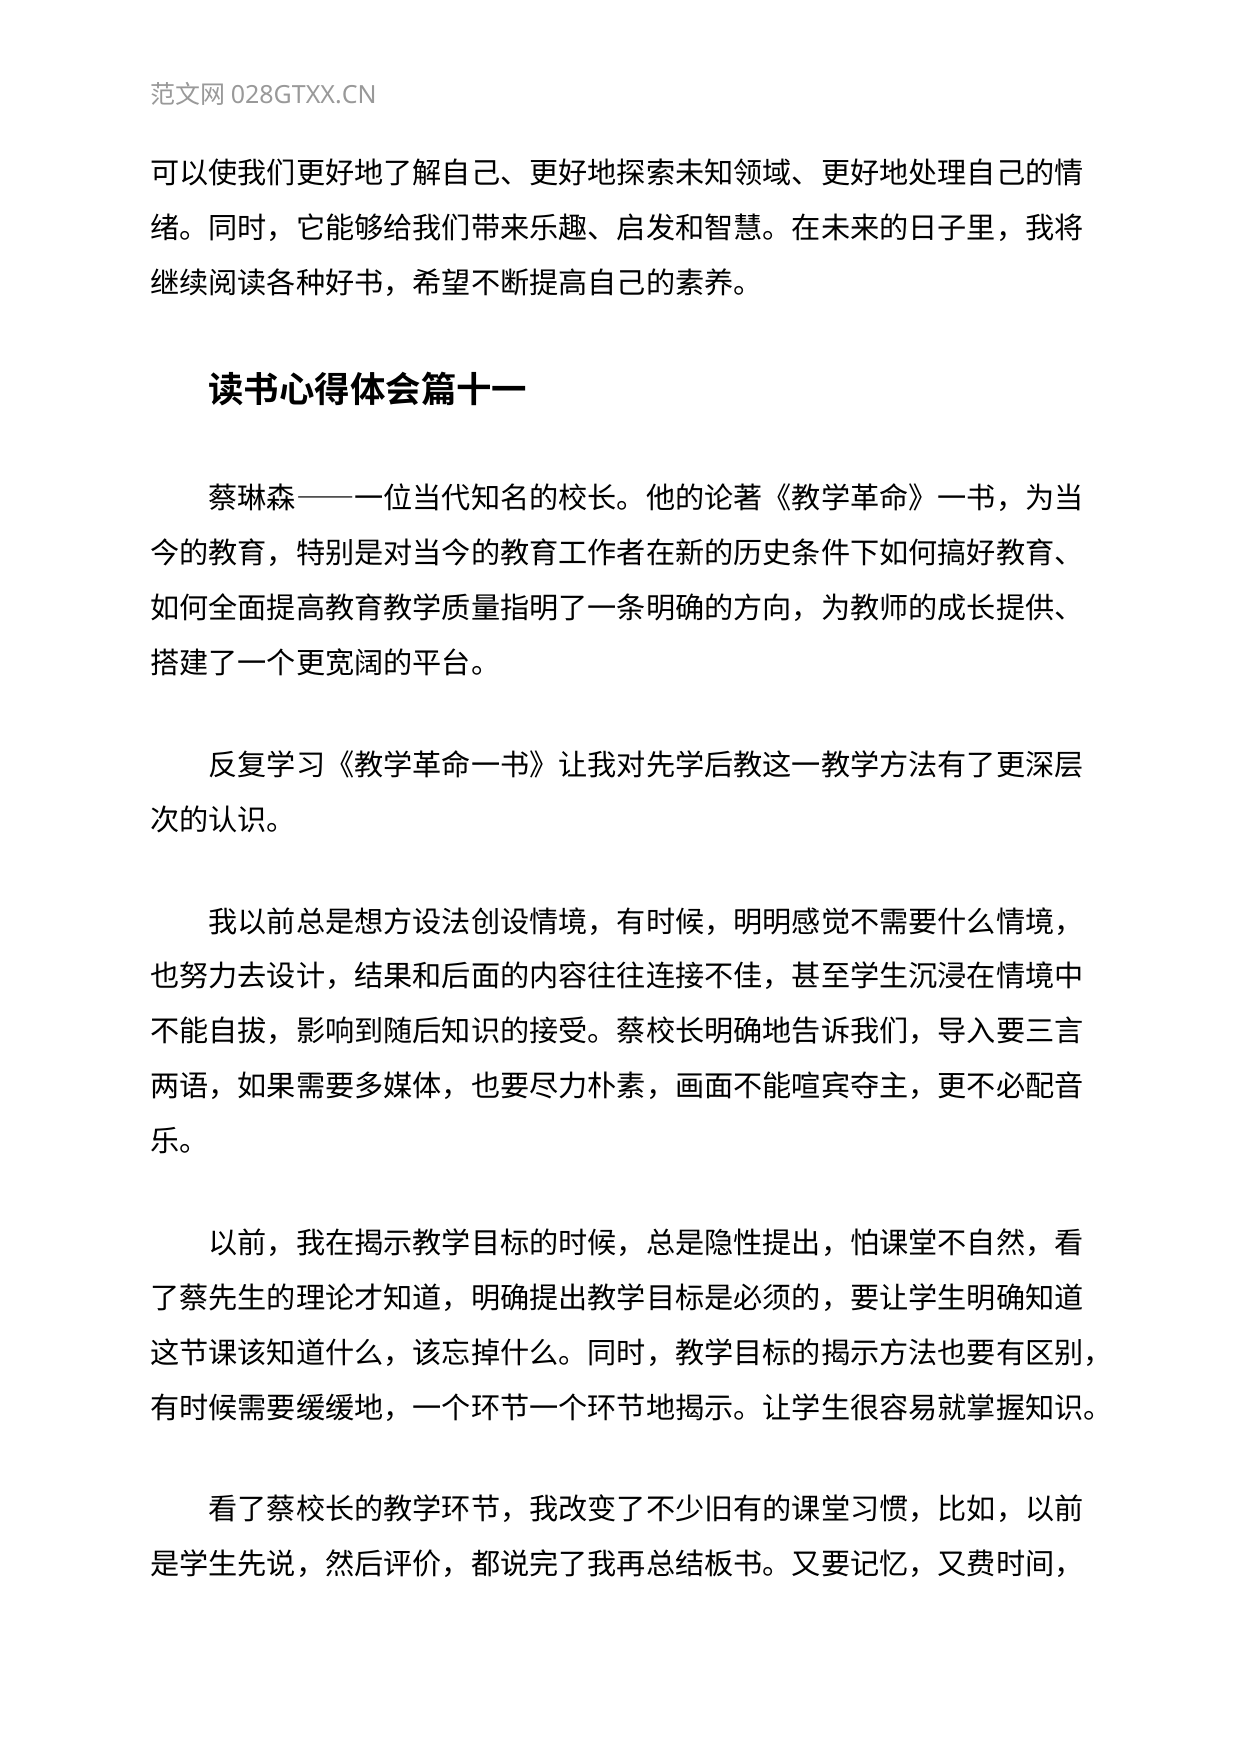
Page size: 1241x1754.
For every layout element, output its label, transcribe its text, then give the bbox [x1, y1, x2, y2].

text 我以前总是想方设法创设情境，有时候，明明感觉不需要什么情境，也努力去设计，结果和后面的内容往往连接不佳，甚至学生沉浸在情境中不能自拔，影响到随后知识的接受。蔡校长明确地告诉我们，导入要三言两语，如果需要多媒体，也要尽力朴素，画面不能喧宾夺主，更不必配音乐。 [150, 898, 1090, 1160]
text 读书心得体会篇十一 [150, 362, 1090, 413]
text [150, 150, 1090, 302]
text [150, 1486, 1090, 1583]
text 蔡琳森——一位当代知名的校长。他的论著《教学革命》一书，为当今的教育，特别是对当今的教育工作者在新的历史条件下如何搞好教育、如何全面提高教育教学质量指明了一条明确的方向，为教师的成长提供、搭建了一个更宽阔的平台。 [150, 475, 1090, 682]
text 以前，我在揭示教学目标的时候，总是隐性提出，怕课堂不自然，看了蔡先生的理论才知道，明确提出教学目标是必须的，要让学生明确知道这节课该知道什么，该忘掉什么。同时，教学目标的揭示方法也要有区别，有时候需要缓缓地，一个环节一个环节地揭示。让学生很容易就掌握知识。 [150, 1219, 1090, 1426]
text 反复学习《教学革命一书》让我对先学后教这一教学方法有了更深层次的认识。 [150, 741, 1090, 839]
